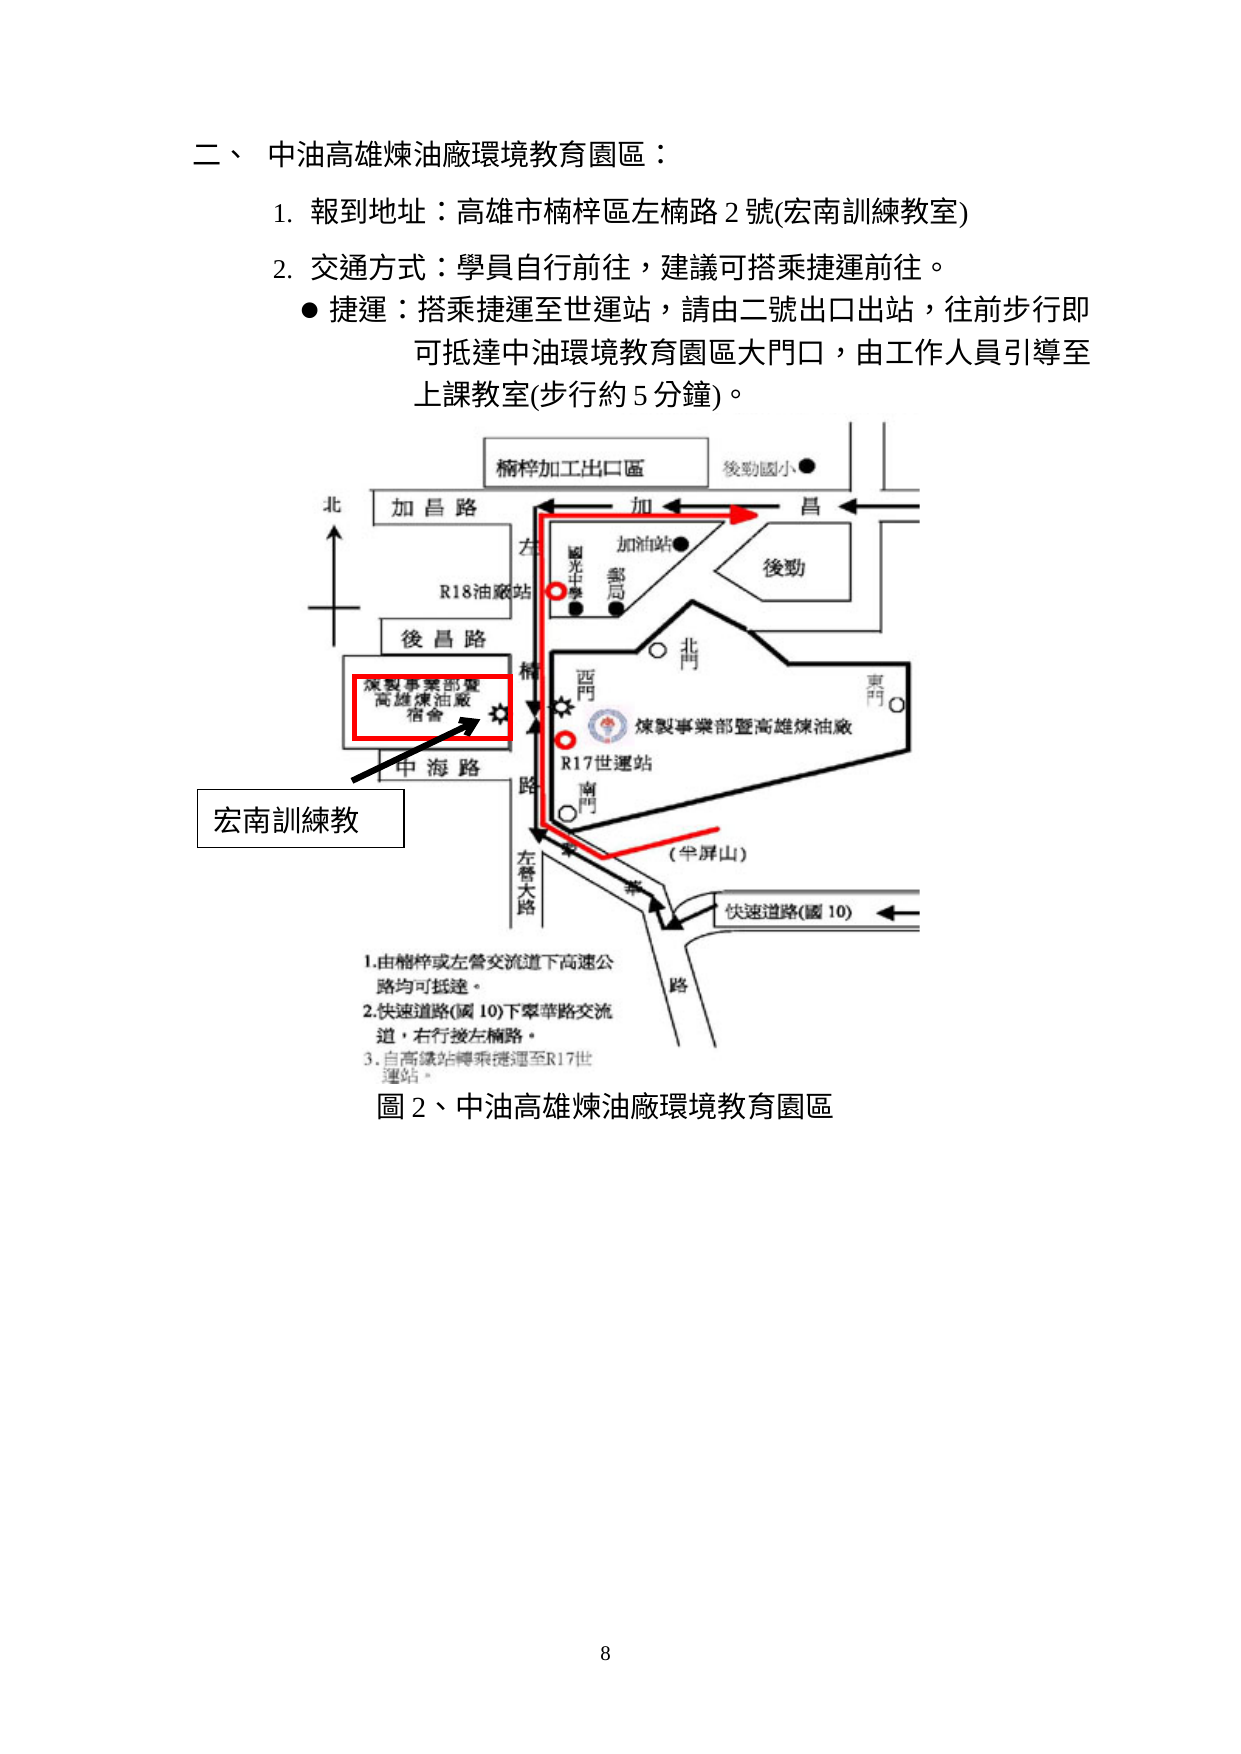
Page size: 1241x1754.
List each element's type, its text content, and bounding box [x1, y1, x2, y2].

text 圖2、中油高雄煉油廠環境教育園區 [118, 1083, 1093, 1126]
list 報到地址：高雄市楠梓區左楠路2號(宏南訓練教室) [273, 187, 1093, 231]
list 捷運：搭乘捷運至世運站，請由二號出口出站，往前步行即可抵達中油環境教育園區大門口，由工作人員引導至上課教室(步行約5分鐘)。 [299, 287, 1093, 414]
list 中油高雄煉油廠環境教育園區： [192, 131, 1093, 174]
picture [291, 413, 920, 1084]
list 交通方式：學員自行前往，建議可搭乘捷運前往。 [273, 243, 1093, 287]
